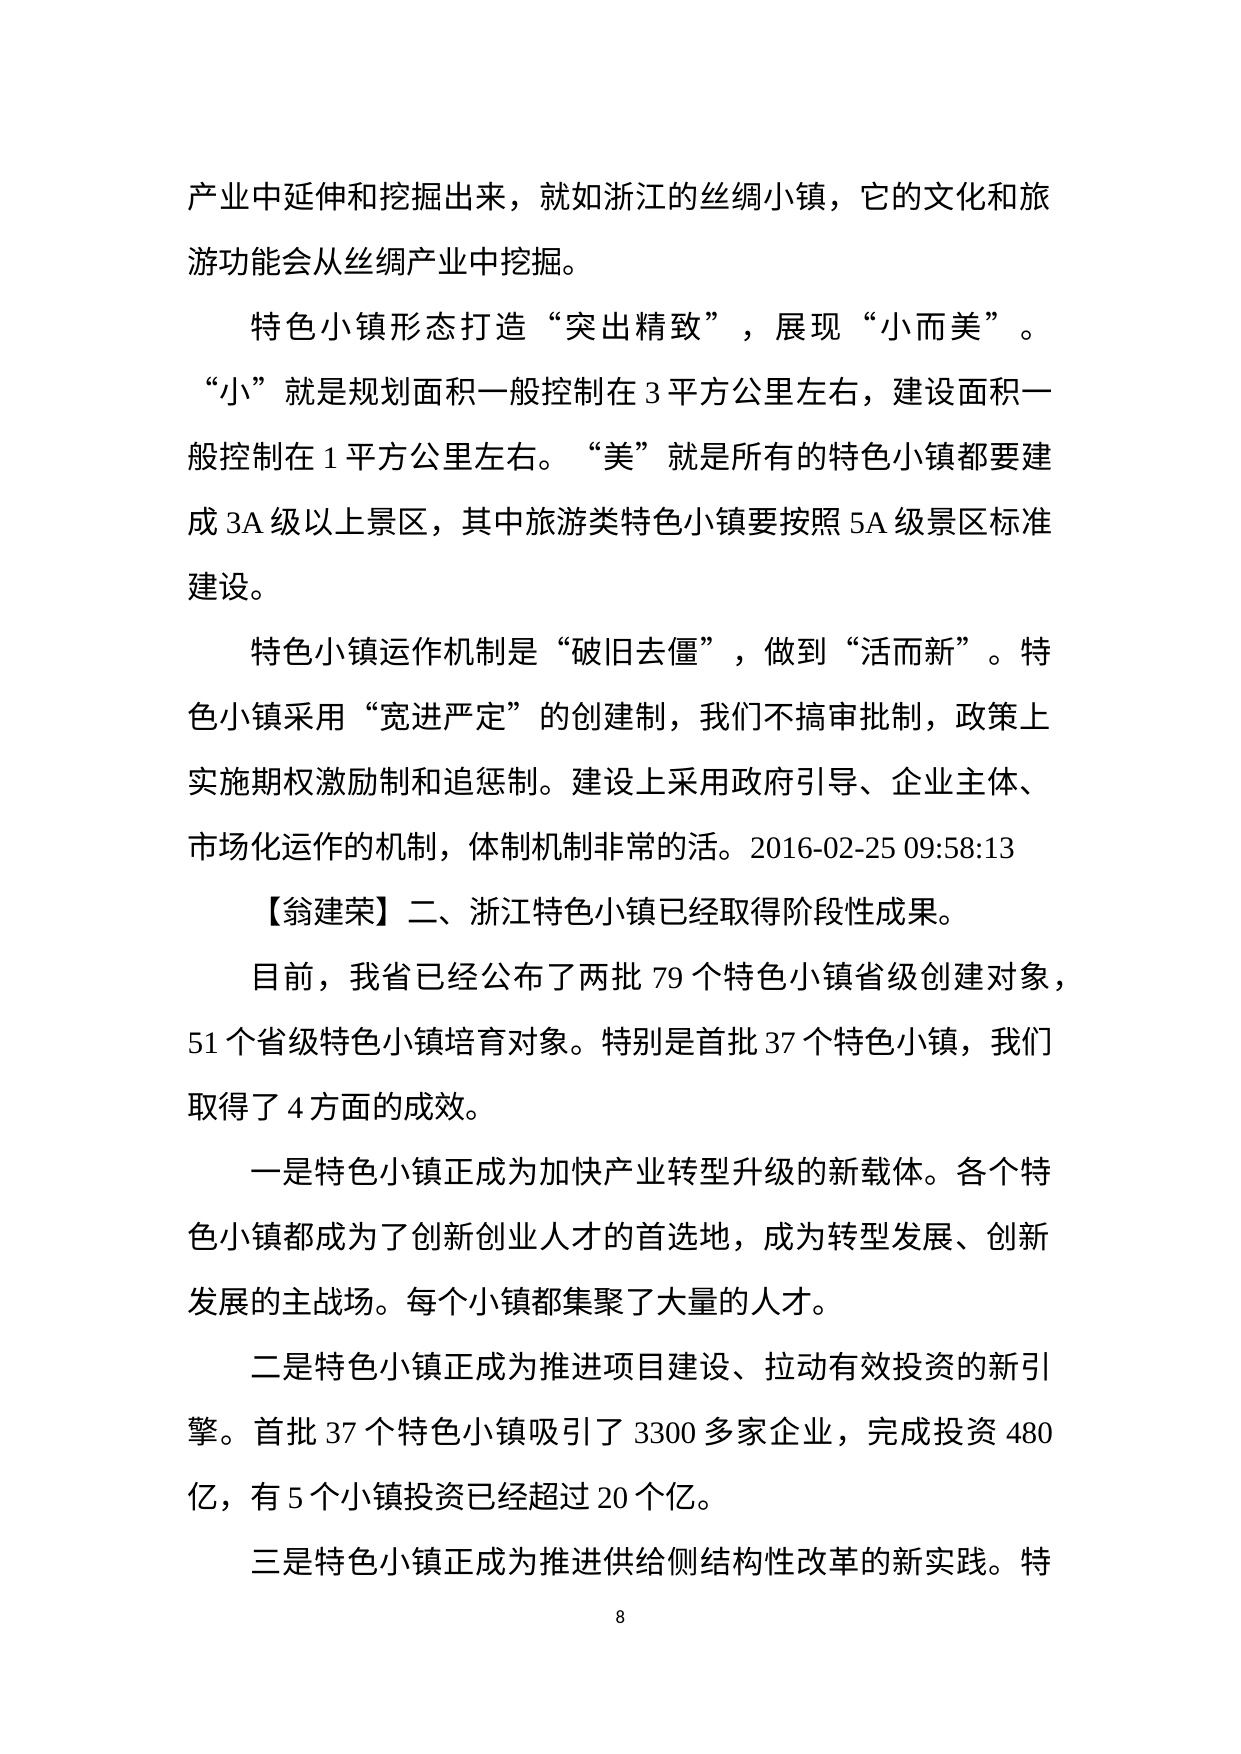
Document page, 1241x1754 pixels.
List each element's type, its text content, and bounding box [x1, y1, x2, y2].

text 目前，我省已经公布了两批79个特色小镇省级创建对象，51个省级特色小镇培育对象。特别是首批37个特色小镇，我们取得了4方面的成效。 [187, 942, 1053, 1137]
text 【翁建荣】二、浙江特色小镇已经取得阶段性成果。 [187, 877, 1053, 942]
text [187, 1527, 1053, 1592]
text 特色小镇形态打造“突出精致”，展现“小而美”。“小”就是规划面积一般控制在3平方公里左右，建设面积一般控制在1平方公里左右。“美”就是所有的特色小镇都要建成3A级以上景区，其中旅游类特色小镇要按照5A级景区标准建设。 [187, 292, 1053, 617]
text 二是特色小镇正成为推进项目建设、拉动有效投资的新引擎。首批37个特色小镇吸引了3300多家企业，完成投资480亿，有5个小镇投资已经超过20个亿。 [187, 1332, 1053, 1527]
text 一是特色小镇正成为加快产业转型升级的新载体。各个特色小镇都成为了创新创业人才的首选地，成为转型发展、创新发展的主战场。每个小镇都集聚了大量的人才。 [187, 1137, 1053, 1332]
text 特色小镇运作机制是“破旧去僵”，做到“活而新”。特色小镇采用“宽进严定”的创建制，我们不搞审批制，政策上实施期权激励制和追惩制。建设上采用政府引导、企业主体、市场化运作的机制，体制机制非常的活。2016-02-25 09:58:13 [187, 617, 1053, 877]
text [187, 162, 1053, 292]
